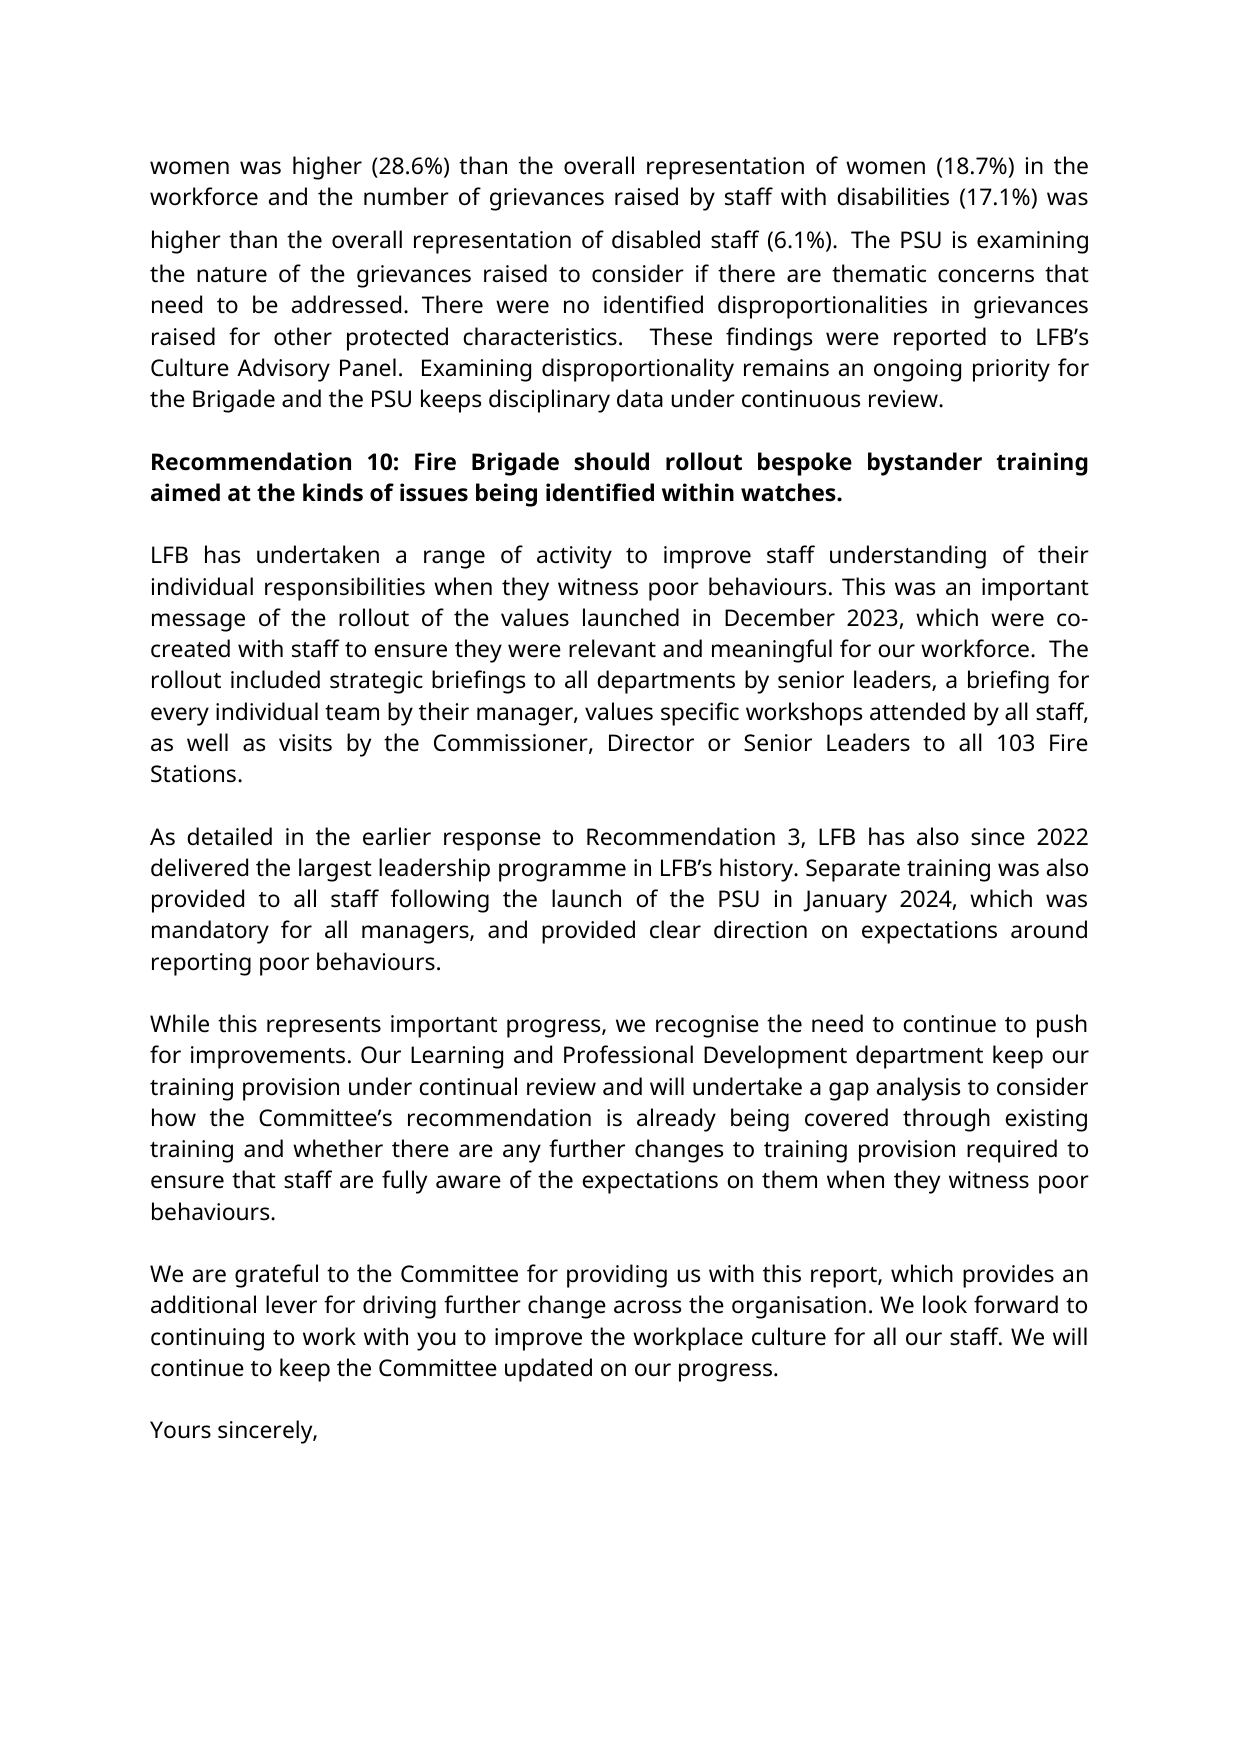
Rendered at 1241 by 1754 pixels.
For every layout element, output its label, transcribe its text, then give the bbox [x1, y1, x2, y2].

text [150, 150, 1090, 414]
text As detailed in the earlier response to Recommendation 3, LFB has also since 2022 delivered the largest leadership programme in LFB’s history. Separate training was also provided to all staff following the launch of the PSU in January 2024, which was mandatory for all managers, and provided clear direction on expectations around reporting poor behaviours. [150, 820, 1090, 977]
text We are grateful to the Committee for providing us with this report, which provides an additional lever for driving further change across the organisation. We look forward to continuing to work with you to improve the workplace culture for all our staff. We will continue to keep the Committee updated on our progress. [150, 1258, 1090, 1383]
text Recommendation 10: Fire Brigade should rollout bespoke bystander training aimed at the kinds of issues being identified within watches. [150, 445, 1090, 508]
text While this represents important progress, we recognise the need to continue to push for improvements. Our Learning and Professional Development department keep our training provision under continual review and will undertake a gap analysis to consider how the Committee’s recommendation is already being covered through existing training and whether there are any further changes to training provision required to ensure that staff are fully aware of the expectations on them when they witness poor behaviours. [150, 1008, 1090, 1227]
text Yours sincerely, [150, 1414, 1090, 1445]
text LFB has undertaken a range of activity to improve staff understanding of their individual responsibilities when they witness poor behaviours. This was an important message of the rollout of the values launched in December 2023, which were co-created with staff to ensure they were relevant and meaningful for our workforce. The rollout included strategic briefings to all departments by senior leaders, a briefing for every individual team by their manager, values specific workshops attended by all staff, as well as visits by the Commissioner, Director or Senior Leaders to all 103 Fire Stations. [150, 539, 1090, 789]
